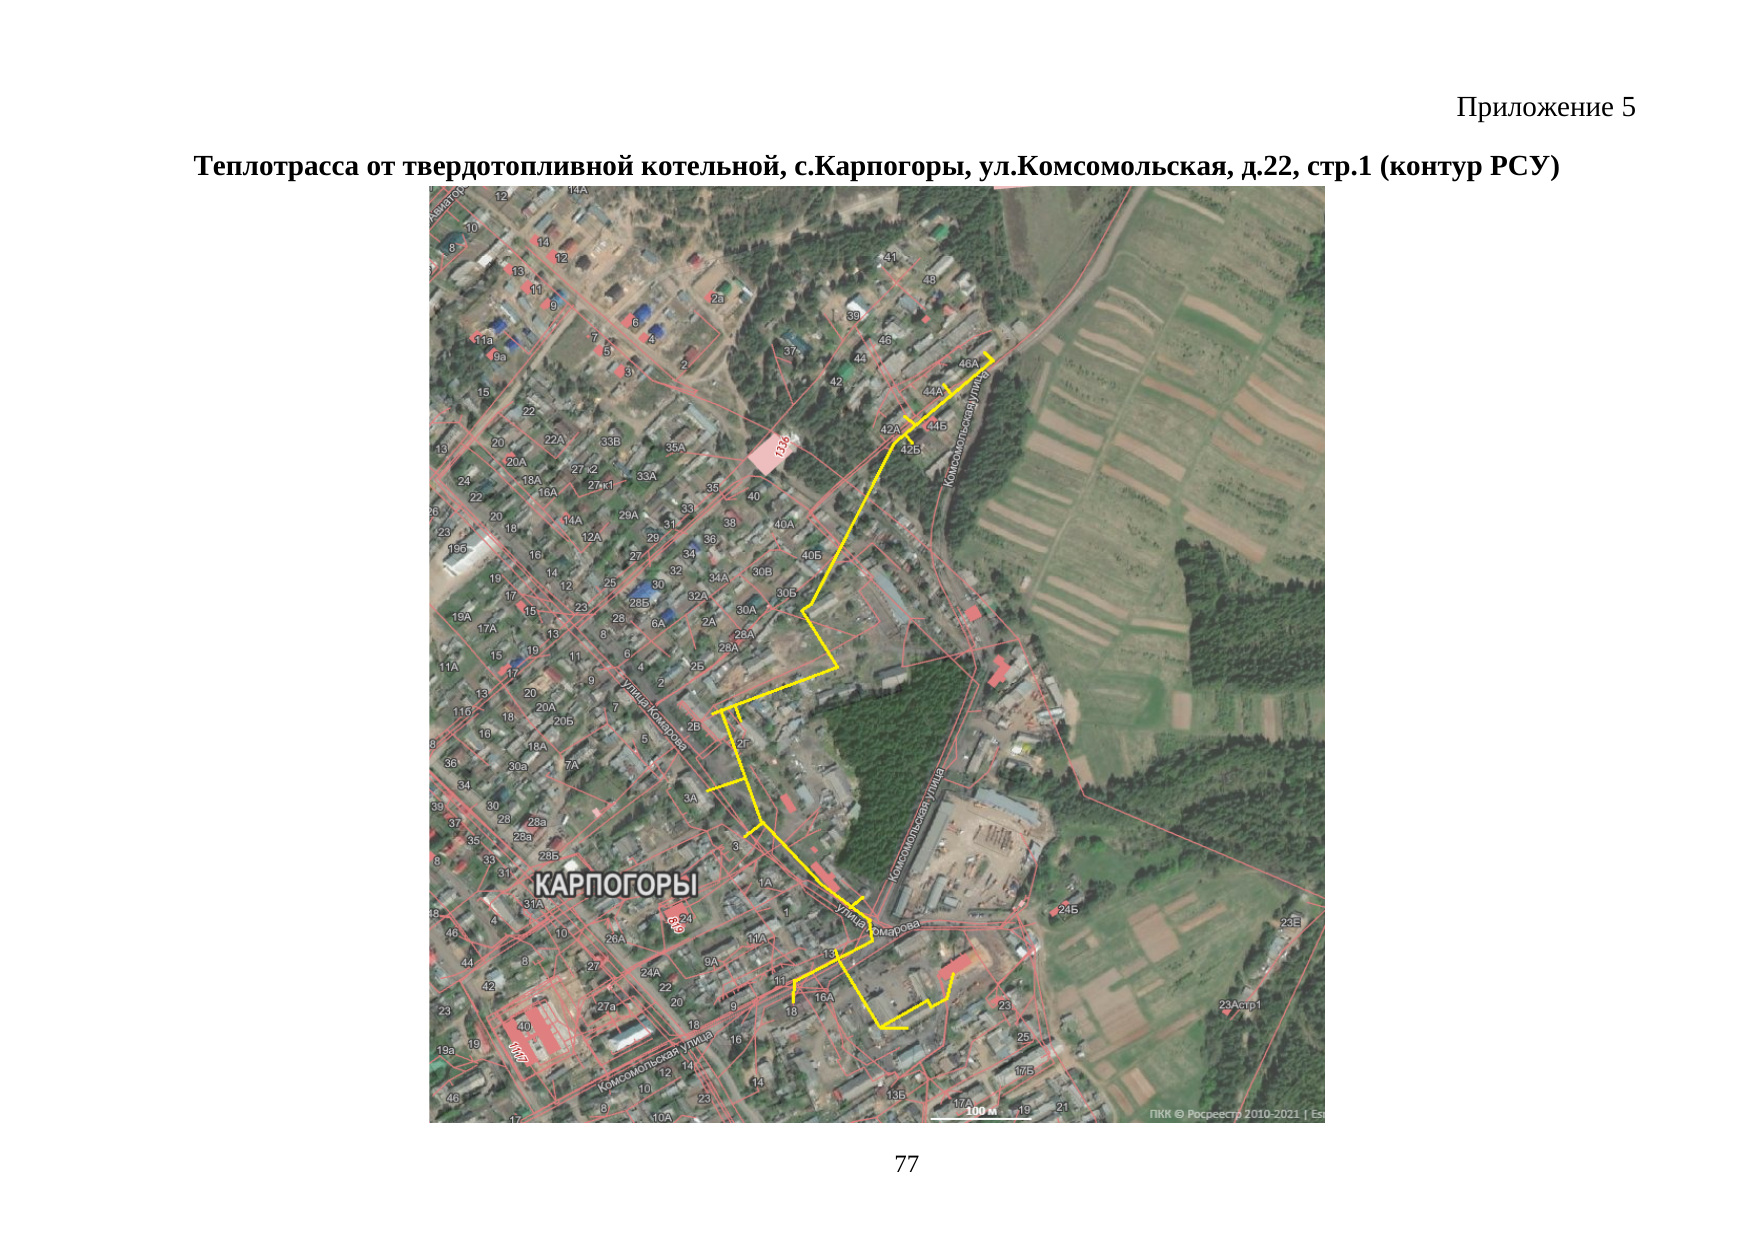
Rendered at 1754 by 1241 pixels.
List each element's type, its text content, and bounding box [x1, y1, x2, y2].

picture [429, 186, 1325, 1123]
text Теплотрасса от твердотопливной котельной, с.Карпогоры, ул.Комсомольская, д.22, стр.1 (контур РСУ) [118, 148, 1636, 182]
text Приложение 5 [118, 89, 1636, 122]
